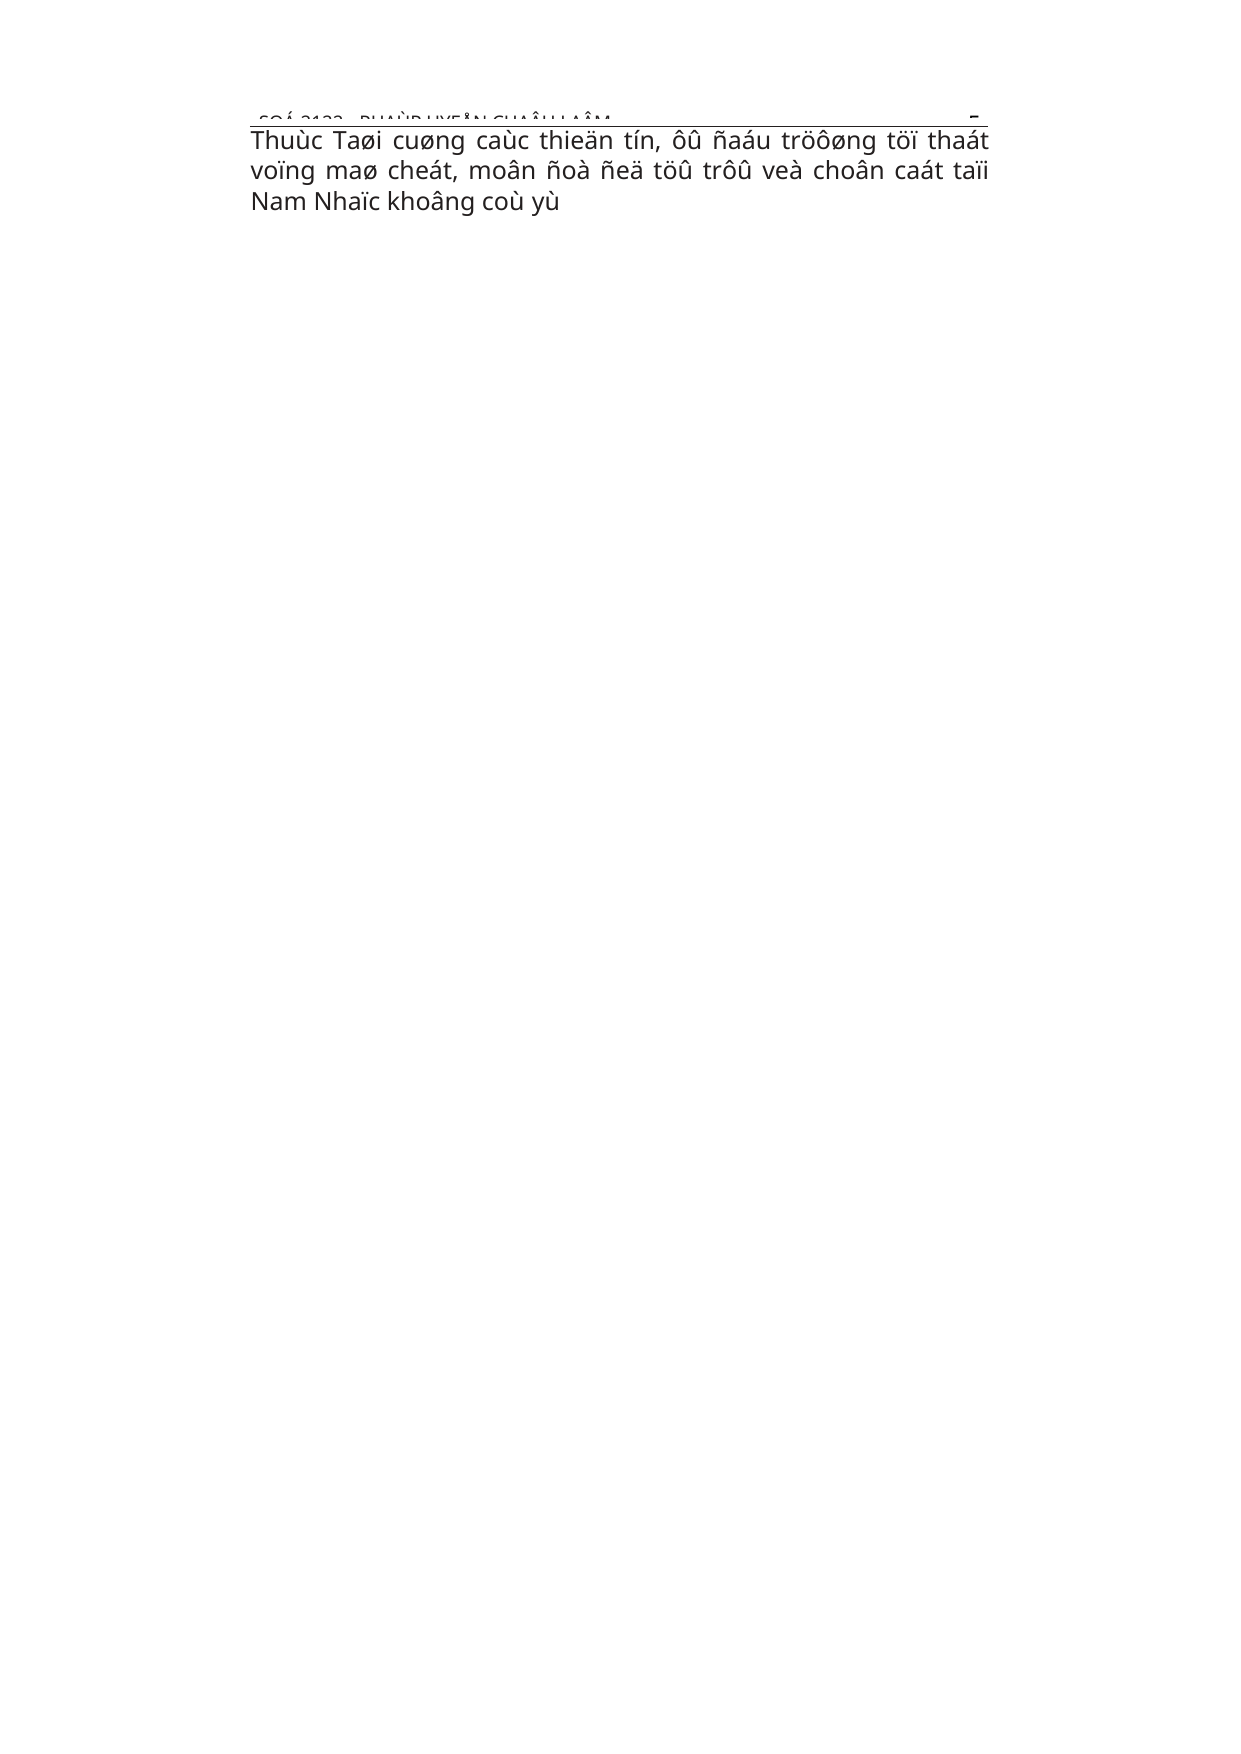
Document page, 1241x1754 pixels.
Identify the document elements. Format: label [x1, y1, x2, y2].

text [250, 125, 990, 218]
